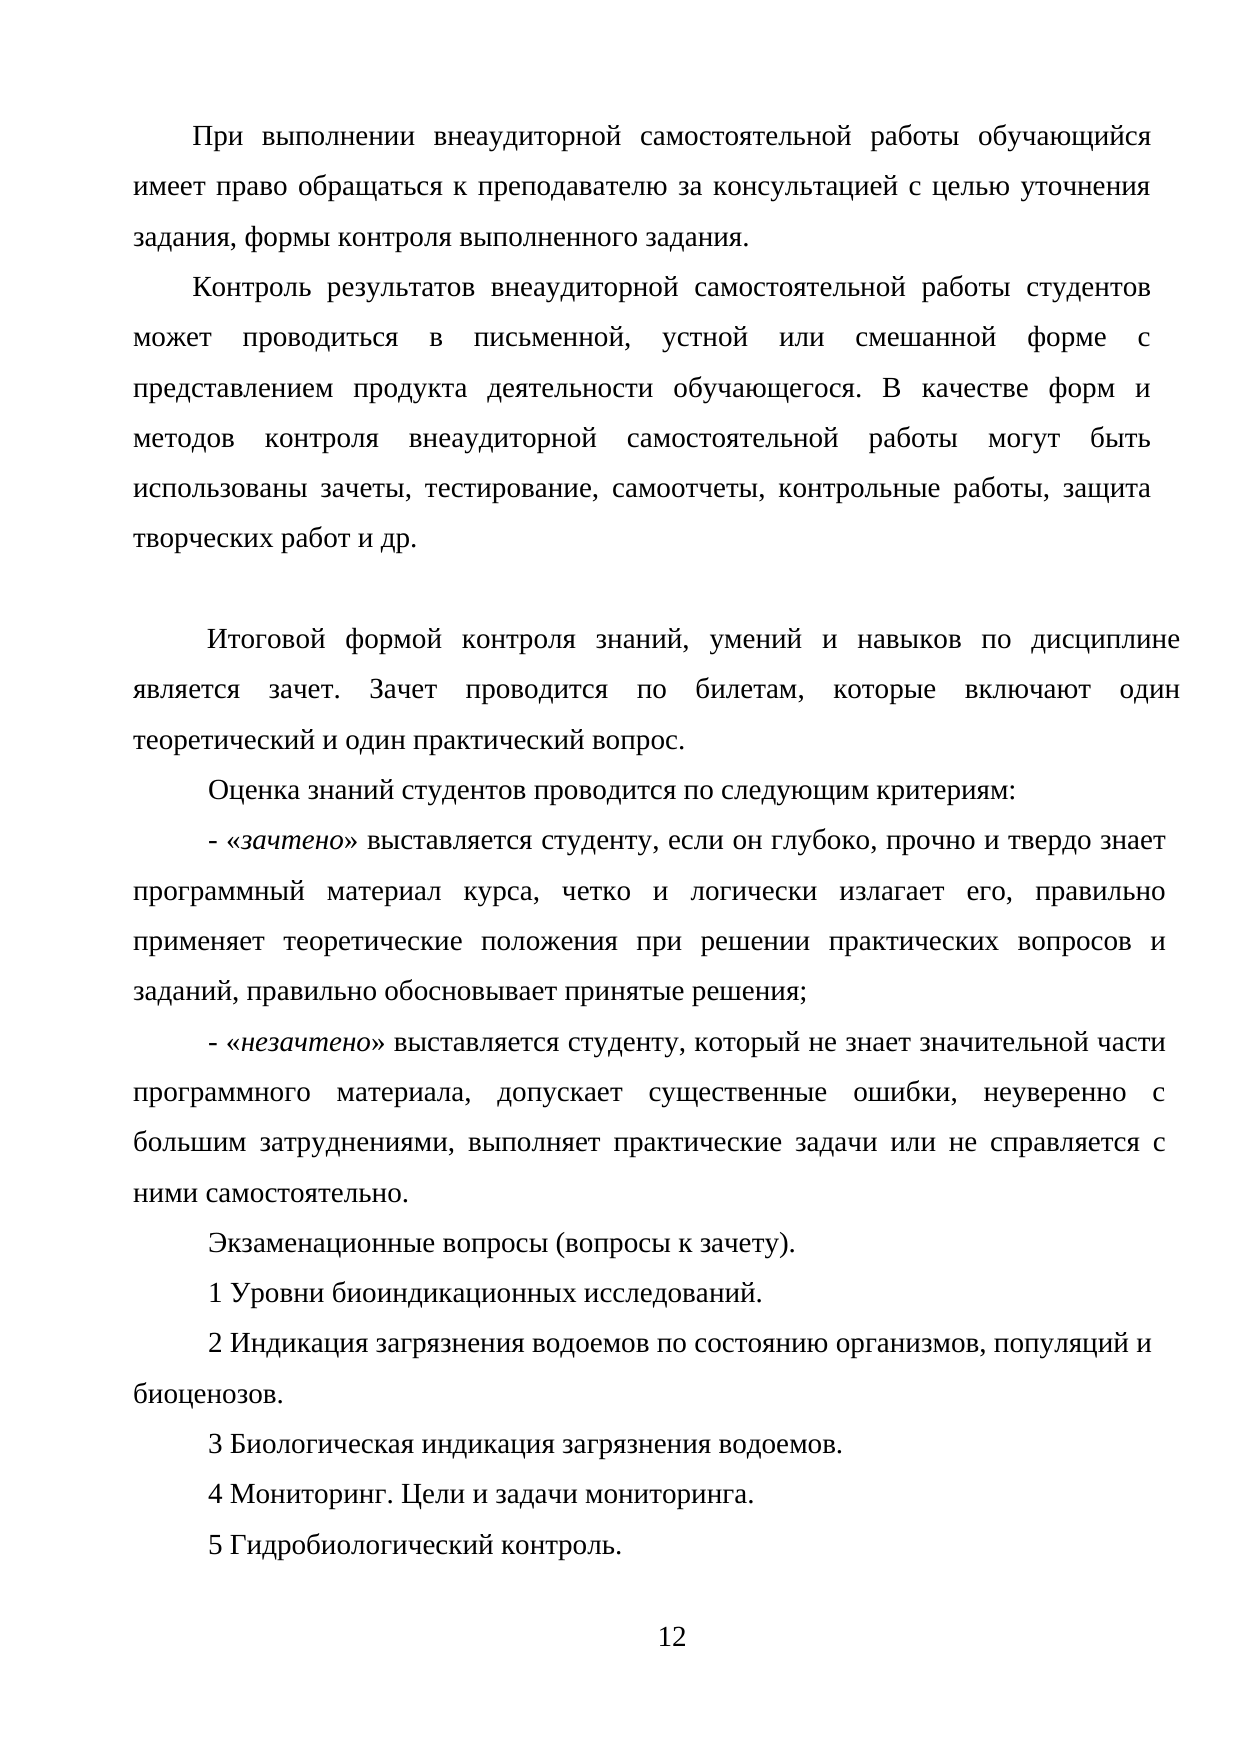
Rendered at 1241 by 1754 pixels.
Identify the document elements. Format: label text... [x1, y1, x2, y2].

text Контроль результатов внеаудиторной самостоятельной работы студентов может проводиться в письменной, устной или смешанной форме с представлением продукта деятельности обучающегося. В качестве форм и методов контроля внеаудиторной самостоятельной работы могут быть использованы зачеты, тестирование, самоотчеты, контрольные работы, защита творческих работ и др. [133, 269, 1152, 554]
list Индикация загрязнения водоемов по состоянию организмов, популяций и биоценозов. [133, 1326, 1167, 1409]
text - «незачтено» выставляется студенту, который не знает значительной части программного материала, допускает существенные ошибки, неуверенно с большим затруднениями, выполняет практические задачи или не справляется с ними самостоятельно. [133, 1024, 1167, 1208]
text - «зачтено» выставляется студенту, если он глубоко, прочно и твердо знает программный материал курса, четко и логически излагает его, правильно применяет теоретические положения при решении практических вопросов и заданий, правильно обосновывает принятые решения; [133, 822, 1167, 1007]
text Итоговой формой контроля знаний, умений и навыков по дисциплине является зачет. Зачет проводится по билетам, которые включают один теоретический и один практический вопрос. [133, 621, 1181, 755]
text Оценка знаний студентов проводится по следующим критериям: [133, 772, 1167, 806]
list Биологическая индикация загрязнения водоемов. [133, 1426, 1167, 1460]
list Гидробиологический контроль. [133, 1527, 1167, 1560]
text При выполнении внеаудиторной самостоятельной работы обучающийся имеет право обращаться к преподавателю за консультацией с целью уточнения задания, формы контроля выполненного задания. [133, 118, 1152, 252]
list Уровни биоиндикационных исследований. [133, 1275, 1167, 1309]
list Мониторинг. Цели и задачи мониторинга. [133, 1477, 1167, 1510]
text Экзаменационные вопросы (вопросы к зачету). [133, 1225, 1167, 1258]
